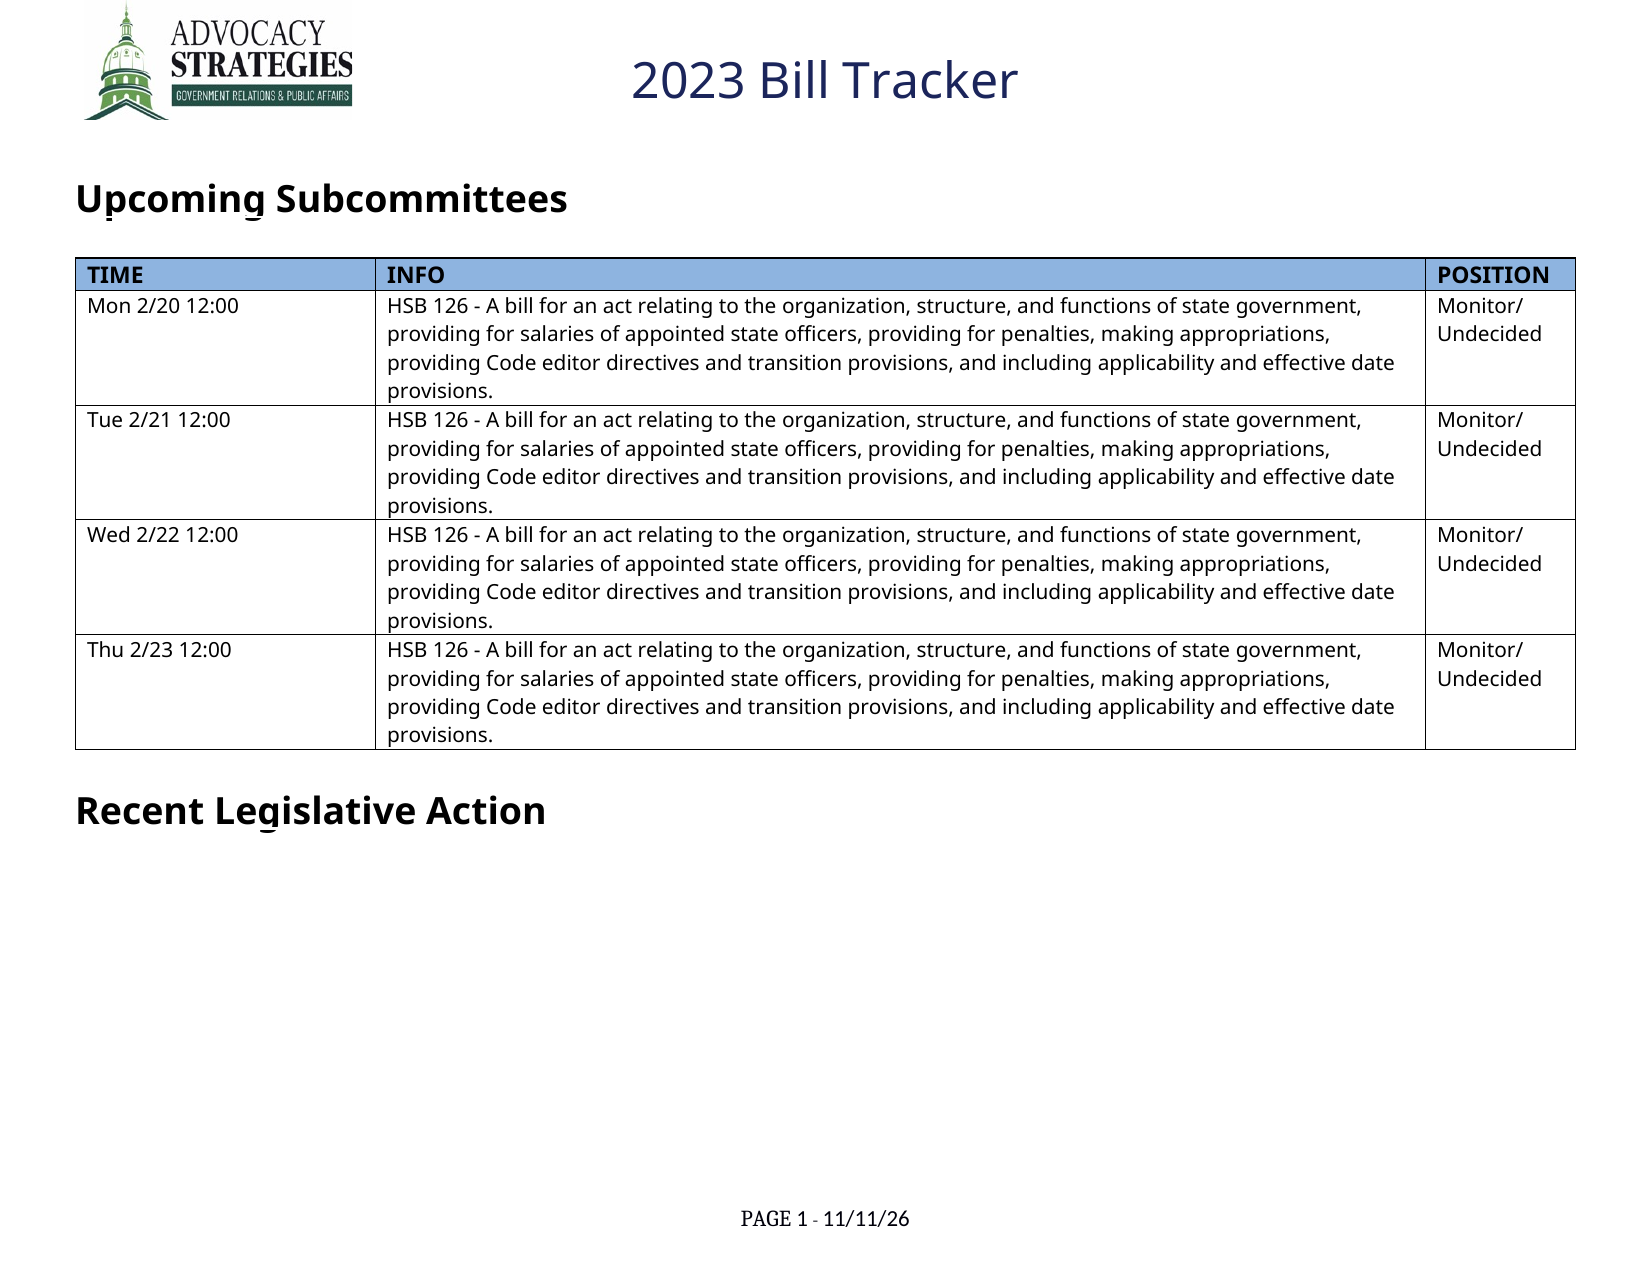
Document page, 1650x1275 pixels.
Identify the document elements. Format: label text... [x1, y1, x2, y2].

table_cell Wed 2/22 12:00 [76, 520, 375, 634]
table_cell Monitor/Undecided [1426, 291, 1575, 404]
table_cell HSB 126 - A bill for an act relating to the organization, structure, and functions of state government, providing for salaries of appointed state officers, providing for penalties, making appropriations, providing Code editor directives and transition provisions, and including applicability and effective date provisions. [376, 291, 1425, 404]
text Recent Legislative Action [75, 784, 1575, 835]
table_header INFO [376, 259, 1425, 290]
table_cell Monitor/Undecided [1426, 635, 1575, 749]
table_cell Monitor/Undecided [1426, 406, 1575, 519]
table_cell Thu 2/23 12:00 [76, 635, 375, 749]
table_cell HSB 126 - A bill for an act relating to the organization, structure, and functions of state government, providing for salaries of appointed state officers, providing for penalties, making appropriations, providing Code editor directives and transition provisions, and including applicability and effective date provisions. [376, 406, 1425, 519]
table_cell HSB 126 - A bill for an act relating to the organization, structure, and functions of state government, providing for salaries of appointed state officers, providing for penalties, making appropriations, providing Code editor directives and transition provisions, and including applicability and effective date provisions. [376, 520, 1425, 634]
table_header POSITION [1426, 259, 1575, 290]
table_cell Mon 2/20 12:00 [76, 291, 375, 404]
table_cell Monitor/Undecided [1426, 520, 1575, 634]
text Upcoming Subcommittees [75, 172, 1575, 223]
table_cell Tue 2/21 12:00 [76, 406, 375, 519]
picture [83, 0, 353, 120]
table_header TIME [76, 259, 375, 290]
table_cell HSB 126 - A bill for an act relating to the organization, structure, and functions of state government, providing for salaries of appointed state officers, providing for penalties, making appropriations, providing Code editor directives and transition provisions, and including applicability and effective date provisions. [376, 635, 1425, 749]
